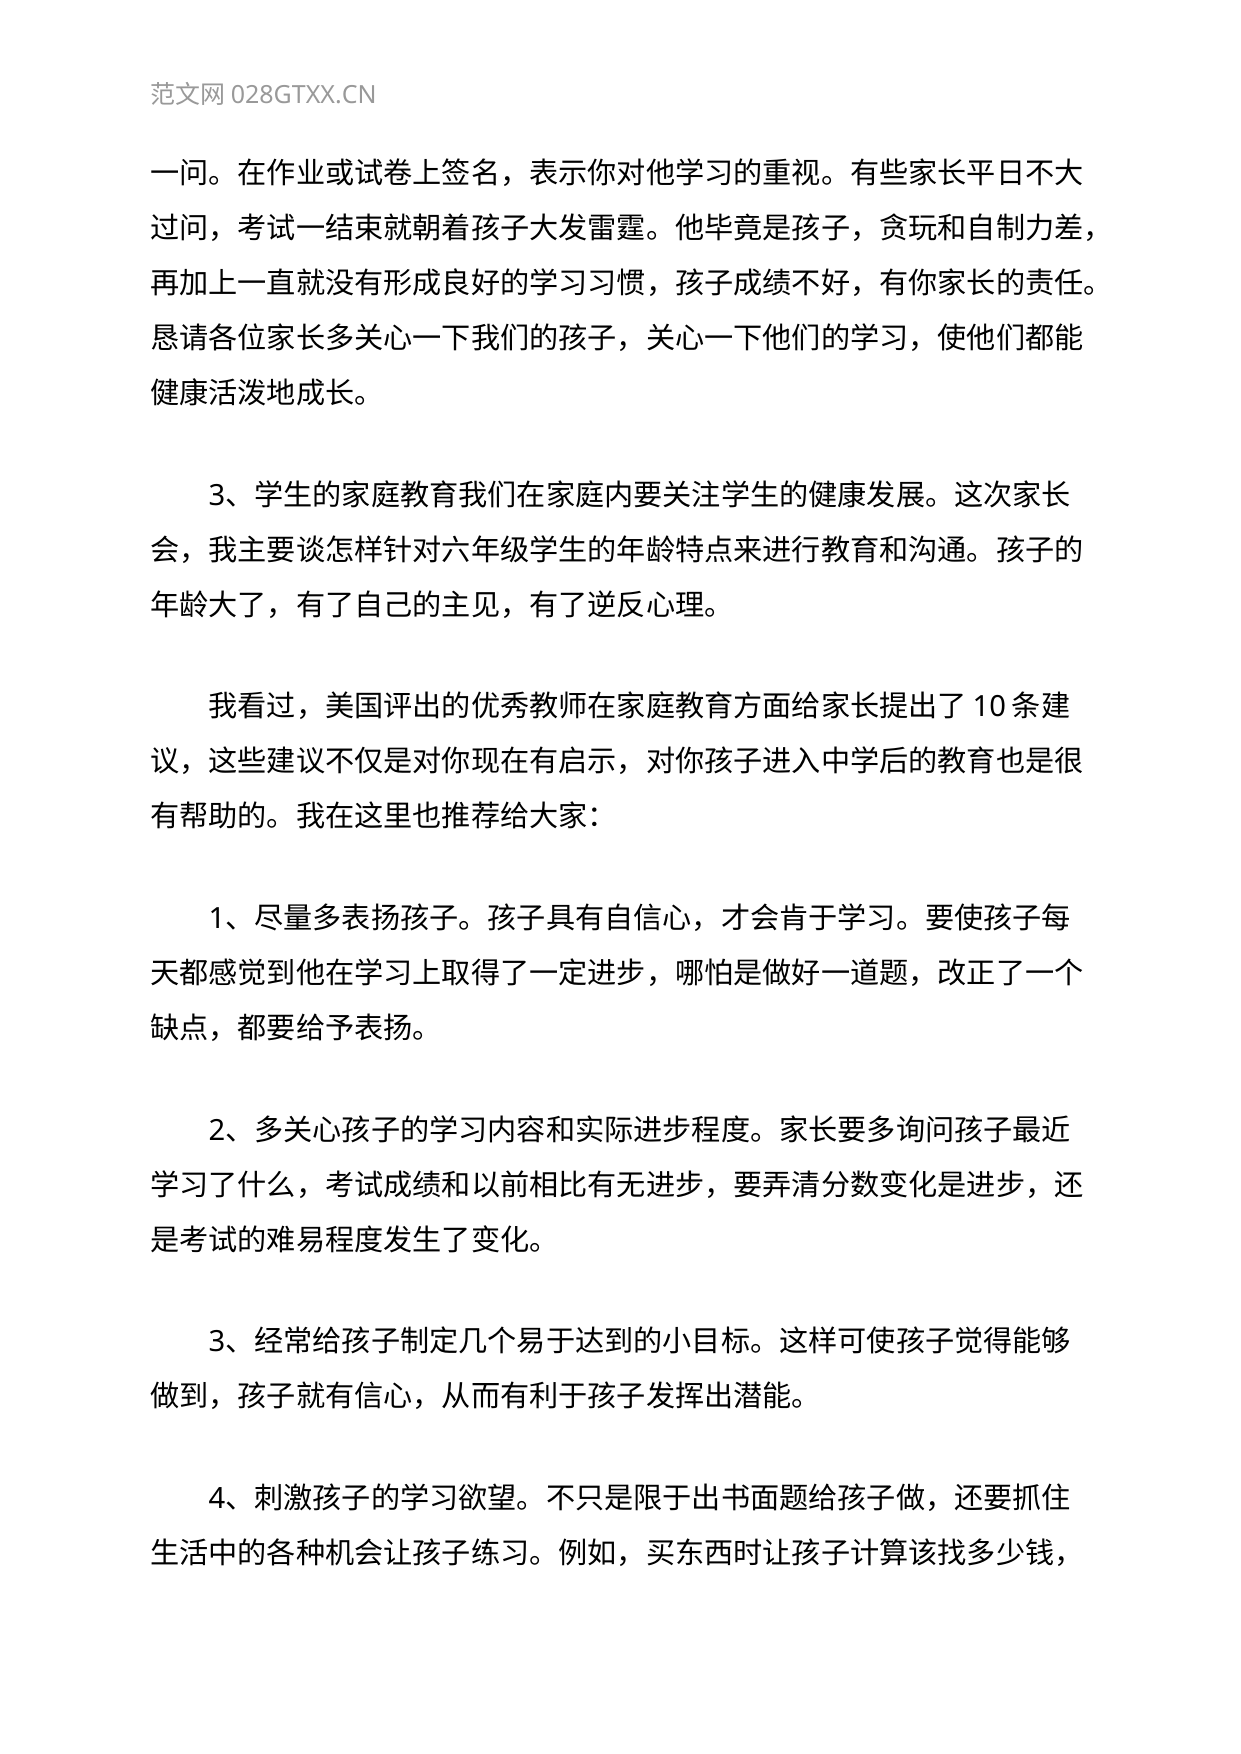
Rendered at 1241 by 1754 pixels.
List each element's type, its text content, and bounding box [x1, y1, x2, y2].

text 3、学生的家庭教育我们在家庭内要关注学生的健康发展。这次家长会，我主要谈怎样针对六年级学生的年龄特点来进行教育和沟通。孩子的年龄大了，有了自己的主见，有了逆反心理。 [150, 471, 1090, 623]
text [150, 150, 1090, 412]
text 2、多关心孩子的学习内容和实际进步程度。家长要多询问孩子最近学习了什么，考试成绩和以前相比有无进步，要弄清分数变化是进步，还是考试的难易程度发生了变化。 [150, 1106, 1090, 1258]
text 我看过，美国评出的优秀教师在家庭教育方面给家长提出了10条建议，这些建议不仅是对你现在有启示，对你孩子进入中学后的教育也是很有帮助的。我在这里也推荐给大家： [150, 683, 1090, 835]
text 3、经常给孩子制定几个易于达到的小目标。这样可使孩子觉得能够做到，孩子就有信心，从而有利于孩子发挥出潜能。 [150, 1318, 1090, 1415]
text 1、尽量多表扬孩子。孩子具有自信心，才会肯于学习。要使孩子每天都感觉到他在学习上取得了一定进步，哪怕是做好一道题，改正了一个缺点，都要给予表扬。 [150, 895, 1090, 1047]
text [150, 1475, 1090, 1572]
